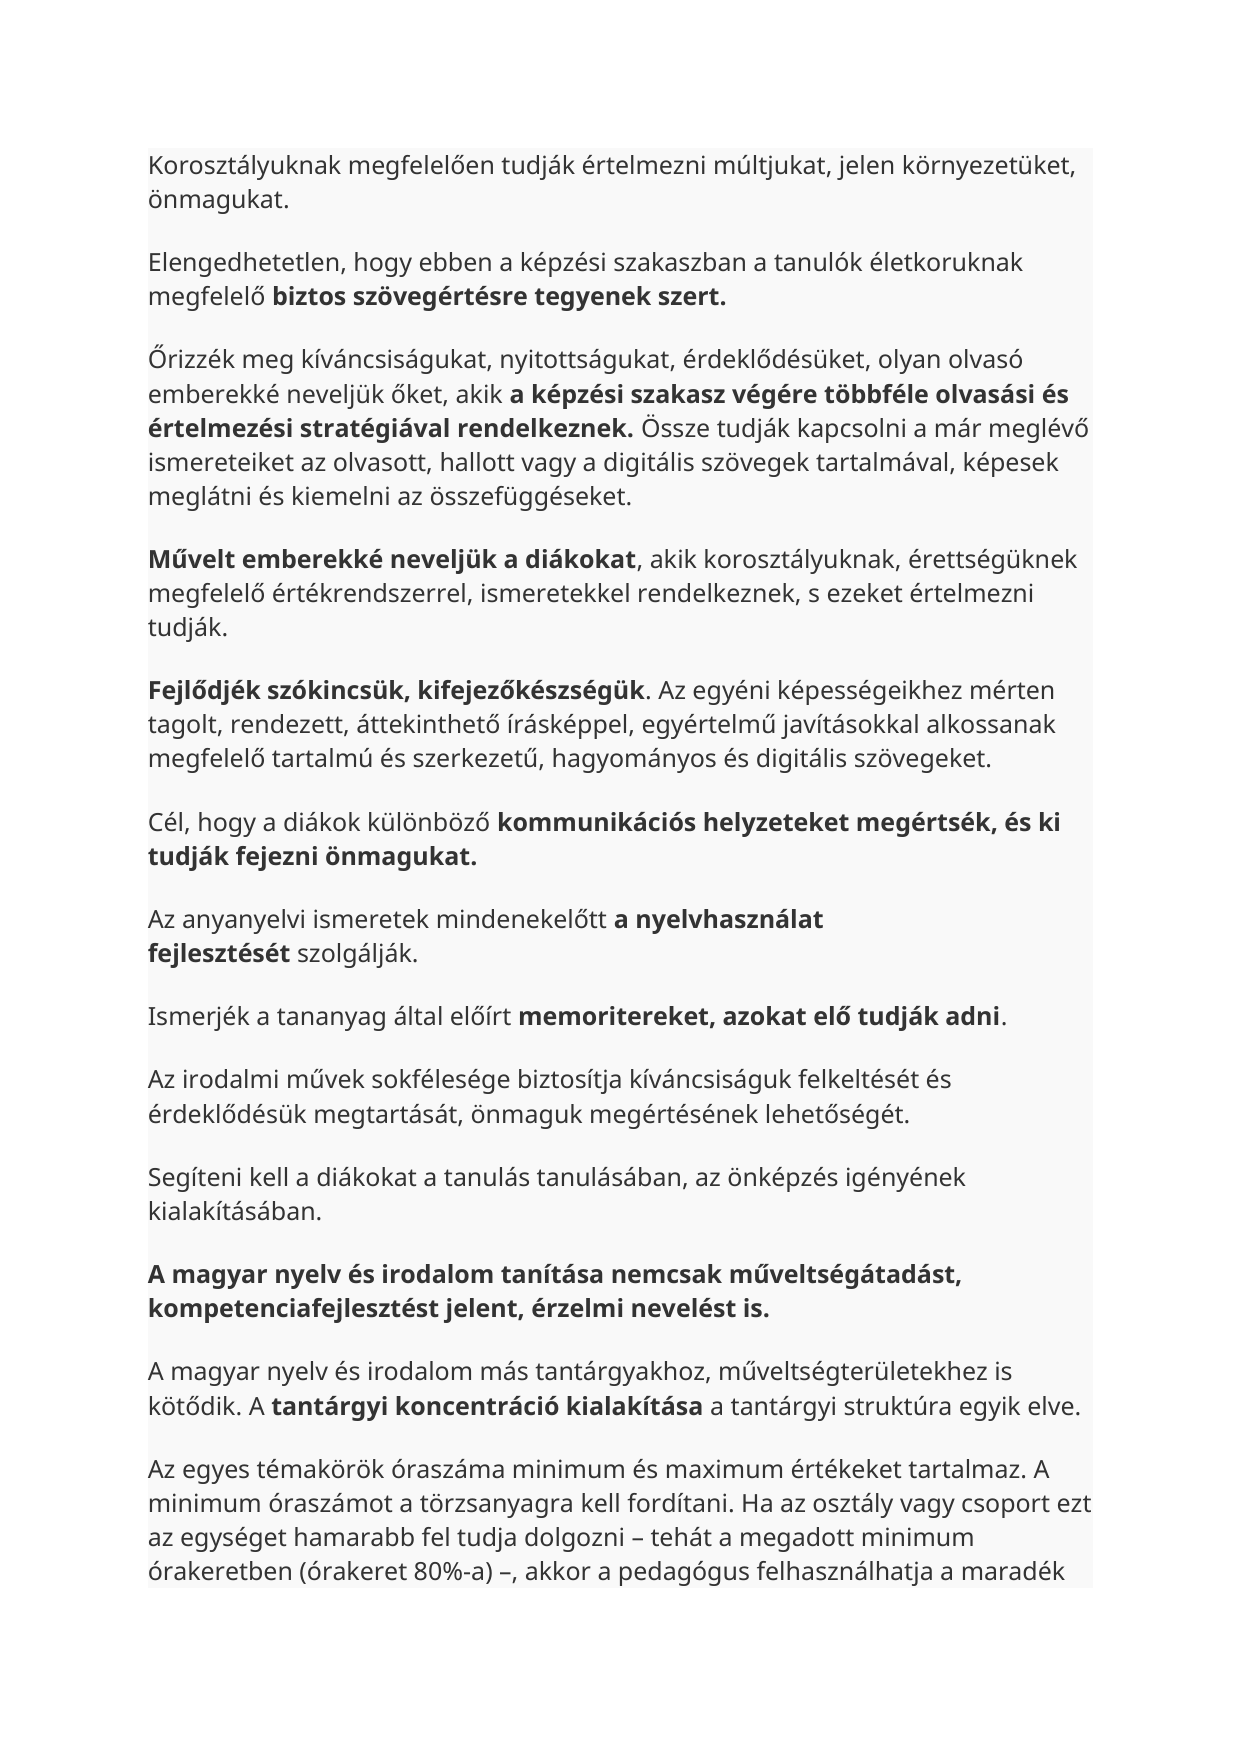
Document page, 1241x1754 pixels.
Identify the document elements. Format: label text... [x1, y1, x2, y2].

text Őrizzék meg kíváncsiságukat, nyitottságukat, érdeklődésüket, olyan olvasó emberekké neveljük őket, akik a képzési szakasz végére többféle olvasási és értelmezési stratégiával rendelkeznek. Össze tudják kapcsolni a már meglévő ismereteiket az olvasott, hallott vagy a digitális szövegek tartalmával, képesek meglátni és kiemelni az összefüggéseket. [148, 342, 1093, 512]
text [148, 148, 1093, 216]
text Művelt emberekké neveljük a diákokat, akik korosztályuknak, érettségüknek megfelelő értékrendszerrel, ismeretekkel rendelkeznek, s ezeket értelmezni tudják. [148, 542, 1093, 644]
text Segíteni kell a diákokat a tanulás tanulásában, az önképzés igényének kialakításában. [148, 1159, 1093, 1228]
text Elengedhetetlen, hogy ebben a képzési szakaszban a tanulók életkoruknak megfelelő biztos szövegértésre tegyenek szert. [148, 245, 1093, 313]
text A magyar nyelv és irodalom más tantárgyakhoz, műveltségterületekhez is kötődik. A tantárgyi koncentráció kialakítása a tantárgyi struktúra egyik elve. [148, 1354, 1093, 1422]
text Fejlődjék szókincsük, kifejezőkészségük. Az egyéni képességeikhez mérten tagolt, rendezett, áttekinthető írásképpel, egyértelmű javításokkal alkossanak megfelelő tartalmú és szerkezetű, hagyományos és digitális szövegeket. [148, 673, 1093, 775]
text Az anyanyelvi ismeretek mindenekelőtt a nyelvhasználat fejlesztését szolgálják. [148, 902, 1093, 970]
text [148, 1451, 1093, 1588]
text Az irodalmi művek sokfélesége biztosítja kíváncsiságuk felkeltését és érdeklődésük megtartását, önmaguk megértésének lehetőségét. [148, 1062, 1093, 1130]
text A magyar nyelv és irodalom tanítása nemcsak műveltségátadást, kompetenciafejlesztést jelent, érzelmi nevelést is. [148, 1257, 1093, 1325]
text Cél, hogy a diákok különböző kommunikációs helyzeteket megértsék, és ki tudják fejezni önmagukat. [148, 804, 1093, 872]
text Ismerjék a tananyag által előírt memoritereket, azokat elő tudják adni. [148, 999, 1093, 1033]
